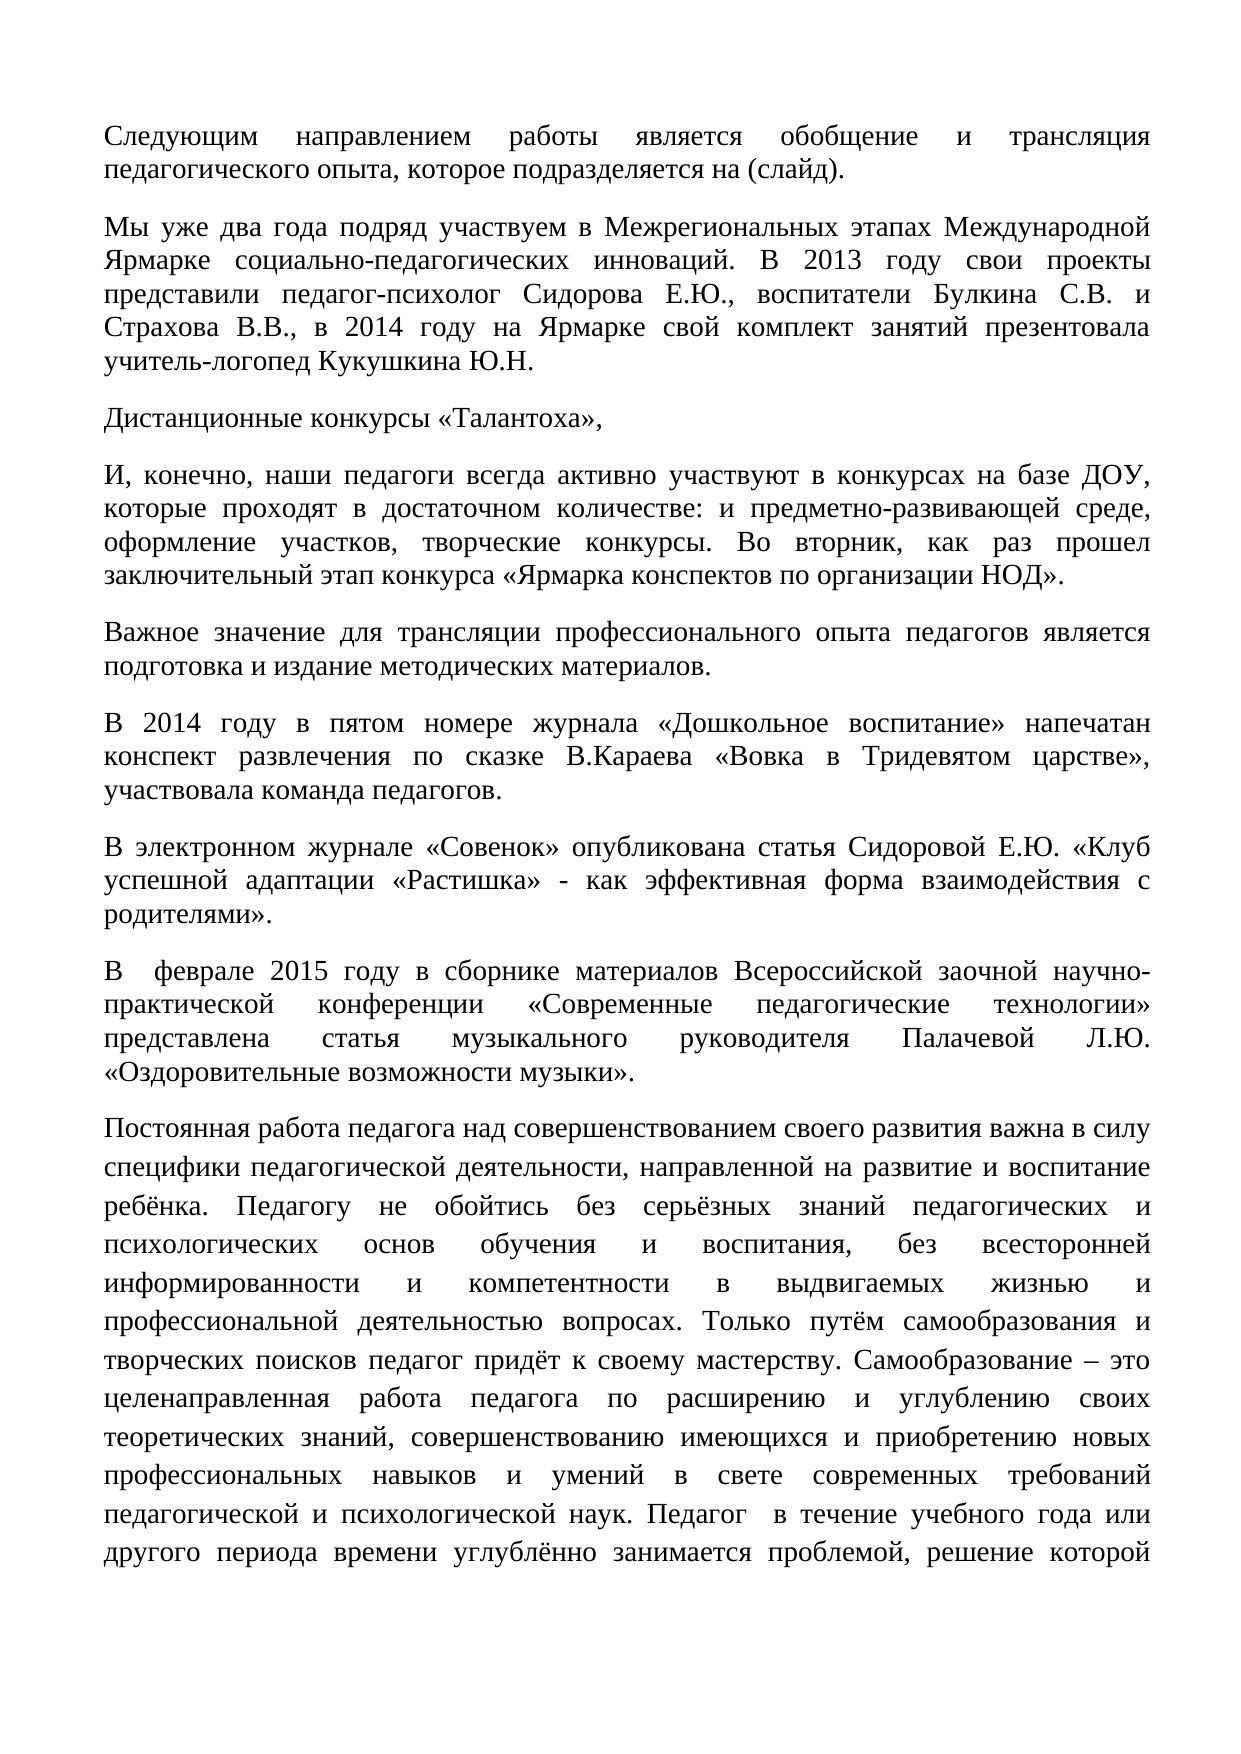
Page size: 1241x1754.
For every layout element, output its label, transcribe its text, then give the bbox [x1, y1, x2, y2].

text В электронном журнале «Совенок» опубликована статья Сидоровой Е.Ю. «Клуб успешной адаптации «Растишка» - как эффективная форма взаимодействия с родителями». [103, 829, 1152, 929]
text Мы уже два года подряд участвуем в Межрегиональных этапах Международной Ярмарке социально-педагогических инноваций. В 2013 году свои проекты представили педагог-психолог Сидорова Е.Ю., воспитатели Булкина С.В. и Страхова В.В., в 2014 году на Ярмарке свой комплект занятий презентовала учитель-логопед Кукушкина Ю.Н. [103, 209, 1152, 376]
text И, конечно, наши педагоги всегда активно участвуют в конкурсах на базе ДОУ, которые проходят в достаточном количестве: и предметно-развивающей среде, оформление участков, творческие конкурсы. Во вторник, как раз прошел заключительный этап конкурса «Ярмарка конспектов по организации НОД». [103, 457, 1152, 591]
text В феврале 2015 году в сборнике материалов Всероссийской заочной научно-практической конференции «Современные педагогические технологии» представлена статья музыкального руководителя Палачевой Л.Ю. «Оздоровительные возможности музыки». [103, 953, 1152, 1087]
text Следующим направлением работы является обобщение и трансляция педагогического опыта, которое подразделяется на (слайд). [103, 118, 1152, 185]
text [103, 1111, 1152, 1568]
text Важное значение для трансляции профессионального опыта педагогов является подготовка и издание методических материалов. [103, 614, 1152, 681]
text В 2014 году в пятом номере журнала «Дошкольное воспитание» напечатан конспект развлечения по сказке В.Караева «Вовка в Тридевятом царстве», участвовала команда педагогов. [103, 705, 1152, 806]
text Дистанционные конкурсы «Талантоха», [103, 400, 1152, 433]
